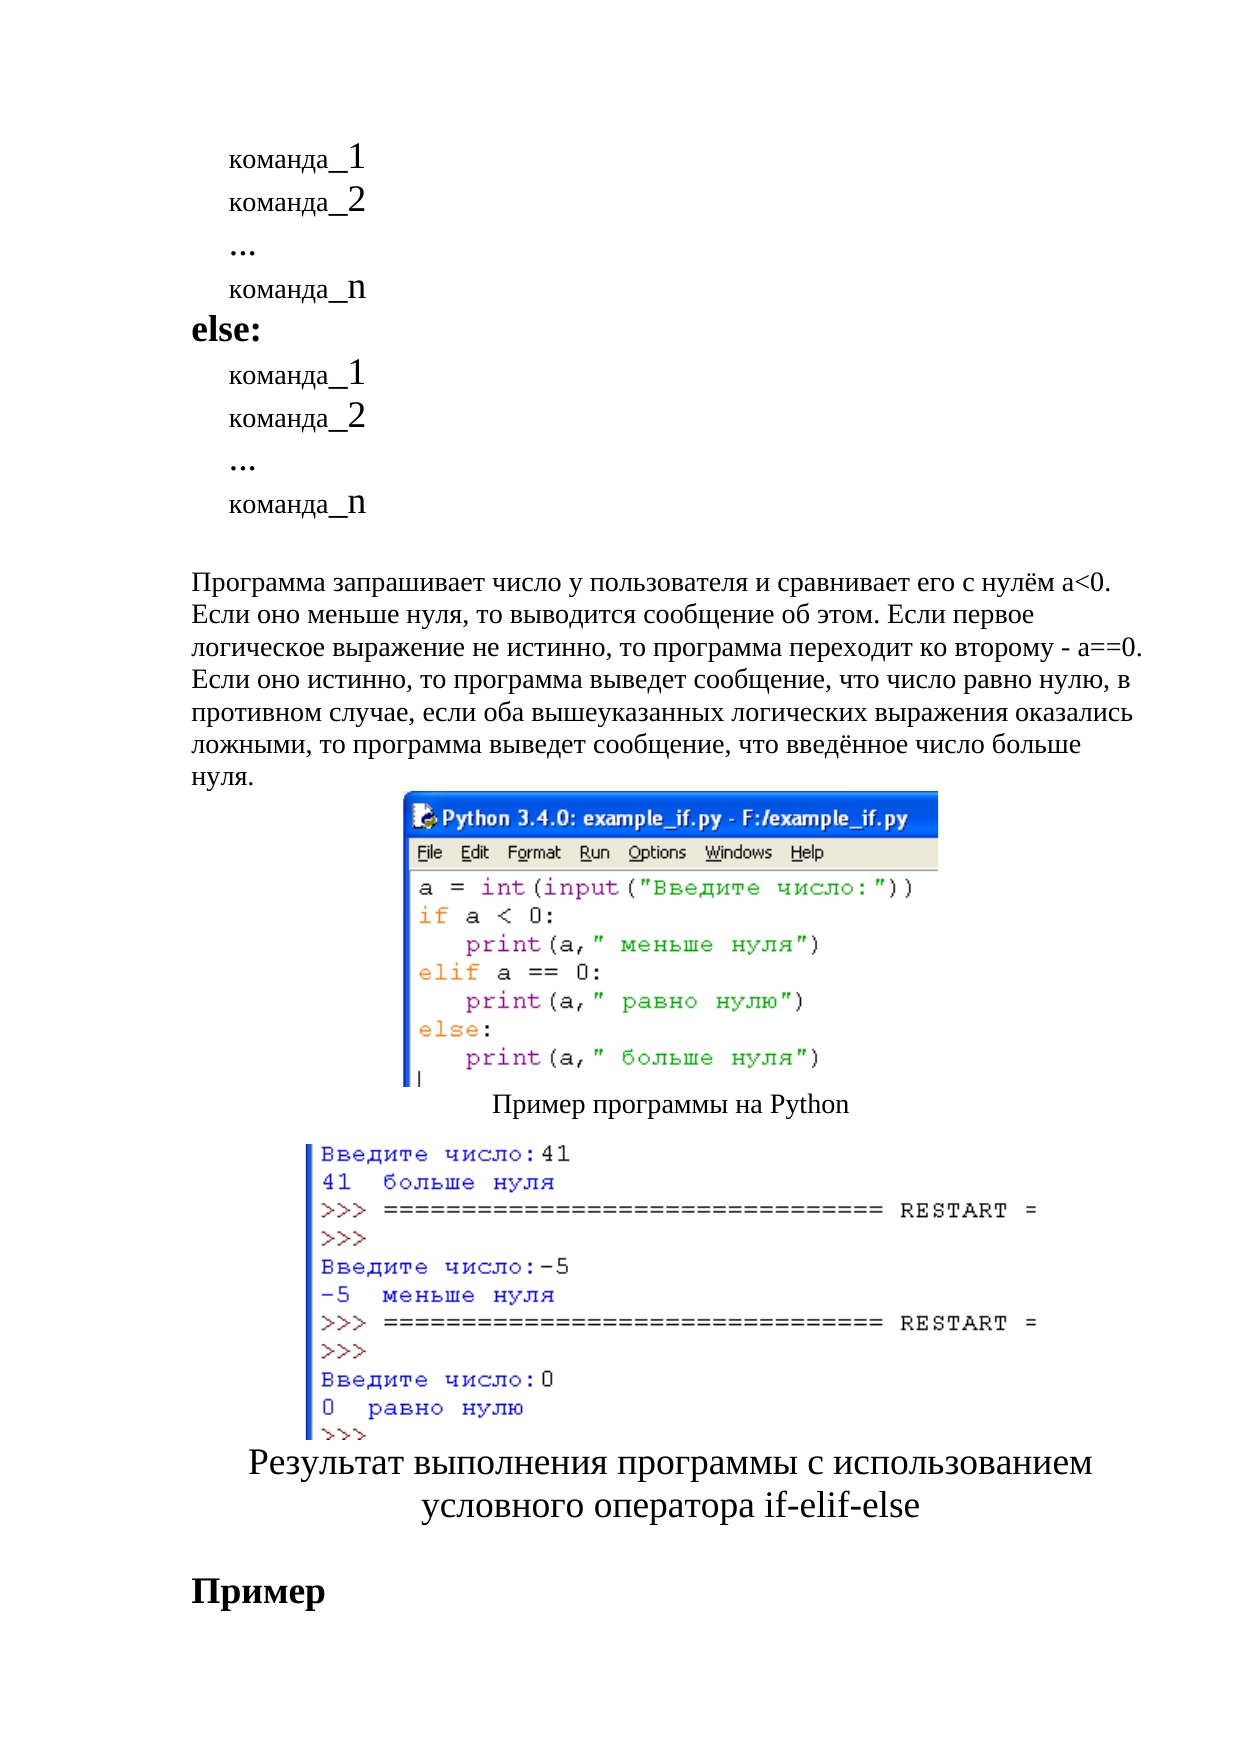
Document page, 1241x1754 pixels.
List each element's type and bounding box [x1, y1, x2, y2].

table_header [176, 118, 1166, 1627]
picture [305, 1144, 1036, 1440]
picture [403, 791, 939, 1087]
